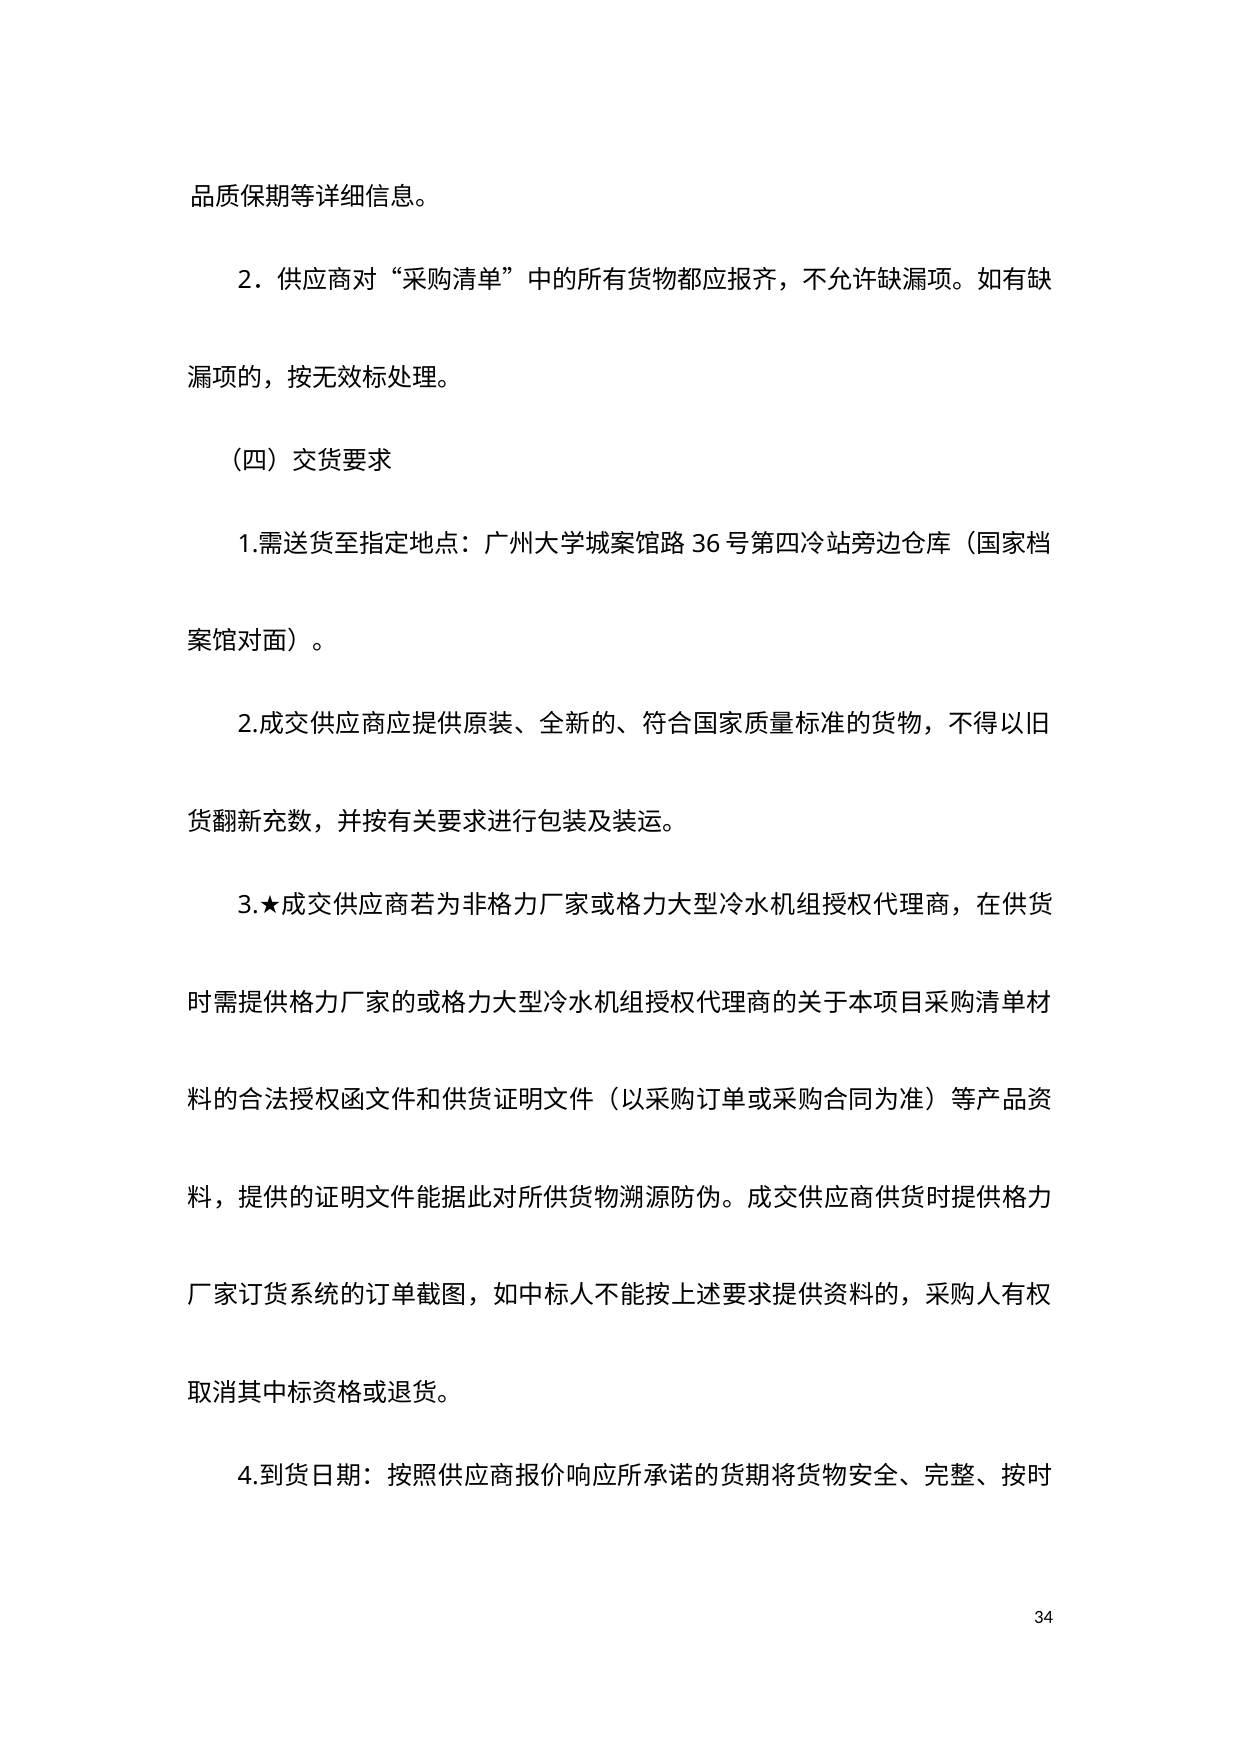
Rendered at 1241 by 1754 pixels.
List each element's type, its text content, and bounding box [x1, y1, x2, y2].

list 交货要求 [173, 426, 1053, 491]
text 3.★成交供应商若为非格力厂家或格力大型冷水机组授权代理商，在供货时需提供格力厂家的或格力大型冷水机组授权代理商的关于本项目采购清单材料的合法授权函文件和供货证明文件（以采购订单或采购合同为准）等产品资料，提供的证明文件能据此对所供货物溯源防伪。成交供应商供货时提供格力厂家订货系统的订单截图，如中标人不能按上述要求提供资料的，采购人有权取消其中标资格或退货。 [187, 870, 1053, 1423]
text 2.成交供应商应提供原装、全新的、符合国家质量标准的货物，不得以旧货翻新充数，并按有关要求进行包装及装运。 [187, 689, 1053, 852]
list 供应商对“采购清单”中的所有货物都应报齐，不允许缺漏项。如有缺漏项的，按无效标处理。 [187, 245, 1053, 408]
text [187, 1441, 1053, 1506]
list 1.需送货至指定地点：广州大学城案馆路36号第四冷站旁边仓库（国家档案馆对面）。 [187, 509, 1053, 671]
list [190, 162, 1053, 227]
